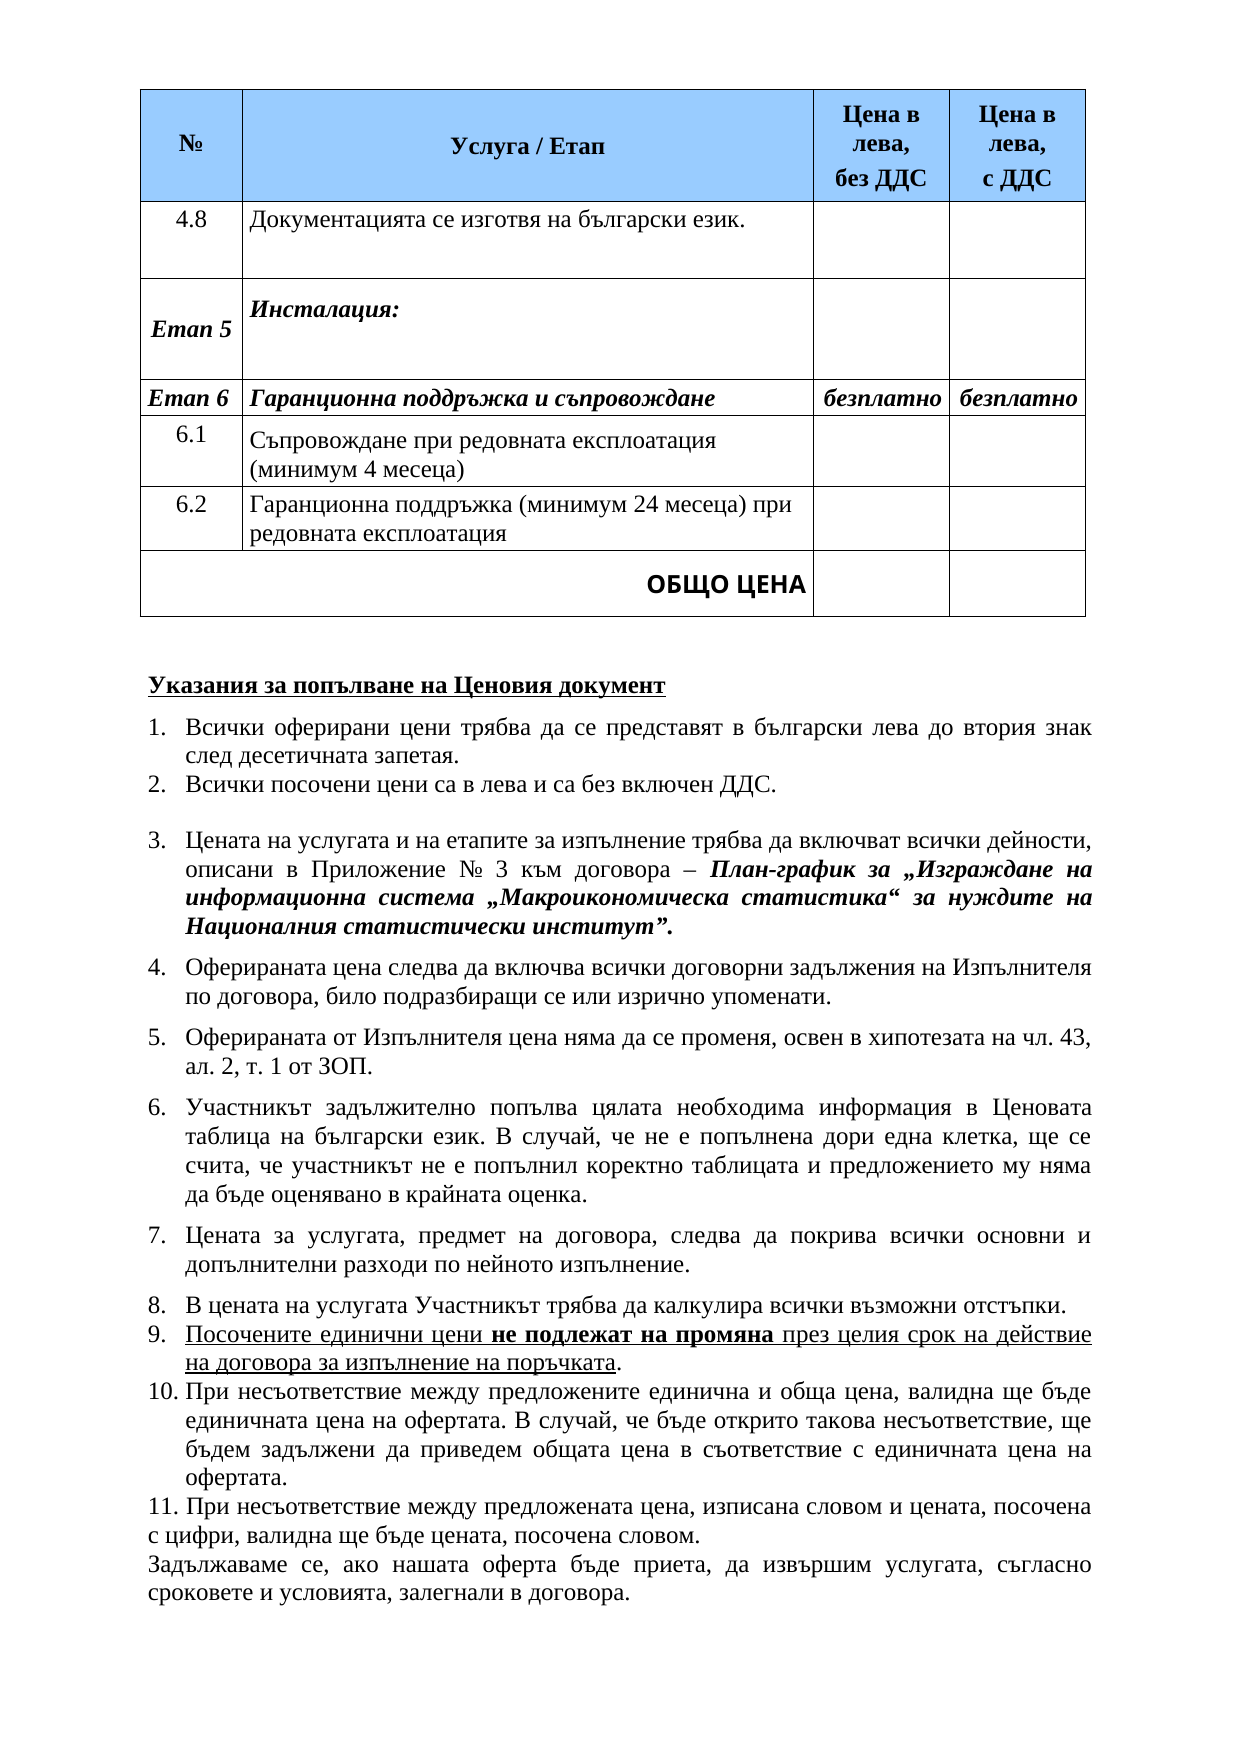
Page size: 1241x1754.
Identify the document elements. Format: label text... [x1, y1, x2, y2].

list Всички оферирани цени трябва да се представят в български лева до втория знак след десетичната запетая. [148, 712, 1093, 769]
list Участникът задължително попълва цялата необходима информация в Ценовата таблица на български език. В случай, че не е попълнена дори една клетка, ще се счита, че участникът не е попълнил коректно таблицата и предложението му няма да бъде оценявано в крайната оценка. [148, 1092, 1093, 1207]
table_cell [950, 551, 1085, 616]
table_cell Документацията се изготвя на български език. [243, 202, 813, 277]
table_cell [814, 202, 949, 277]
table_cell [950, 416, 1085, 486]
table_header № [141, 90, 242, 201]
list Оферираната цена следва да включва всички договорни задължения на Изпълнителя по договора, било подразбиращи се или изрично упоменати. [148, 952, 1093, 1010]
table_header Услуга / Етап [243, 90, 813, 201]
table_cell [950, 487, 1085, 550]
list В цената на услугата Участникът трябва да калкулира всички възможни отстъпки. [148, 1290, 1093, 1319]
table_header Цена в лева, без ДДС [814, 90, 949, 201]
table_cell [814, 279, 949, 379]
table_cell 6.2 [141, 487, 242, 550]
table_cell [814, 551, 949, 616]
table_cell Общо цена [141, 551, 813, 616]
table_cell безплатно [950, 380, 1085, 415]
list Цената за услугата, предмет на договора, следва да покрива всички основни и допълнителни разходи по нейното изпълнение. [148, 1220, 1093, 1277]
list Посочените единични цени не подлежат на промяна през целия срок на действие на договора за изпълнение на поръчката. [148, 1319, 1093, 1376]
table_cell Етап 5 [141, 279, 242, 379]
table_cell [814, 416, 949, 486]
list Цената на услугата и на етапите за изпълнение трябва да включват всички дейности, описани в Приложение № 3 към договора – План-график за „Изграждане на информационна система „Макроикономическа статистика“ за нуждите на Националния статистически институт”. [148, 825, 1093, 940]
list Всички посочени цени са в лева и са без включен ДДС. [148, 769, 1093, 798]
table_header Цена в лева, с ДДС [950, 90, 1085, 201]
table_cell [950, 279, 1085, 379]
list 11. При несъответствие между предложената цена, изписана словом и цената, посочена с цифри, валидна ще бъде цената, посочена словом. [148, 1491, 1093, 1549]
table_cell [950, 202, 1085, 277]
table_cell [814, 487, 949, 550]
table_cell Инсталация: [243, 279, 813, 379]
list При несъответствие между предложените единична и обща цена, валидна ще бъде единичната цена на офертата. В случай, че бъде открито такова несъответствие, ще бъдем задължени да приведем общата цена в съответствие с единичната цена на офертата. [148, 1376, 1093, 1491]
table_cell Гаранционна поддръжка и съпровождане [243, 380, 813, 415]
table_cell 4.8 [141, 202, 242, 277]
table_cell Съпровождане при редовната експлоатация (минимум 4 месеца) [243, 416, 813, 486]
text Указания за попълване на Ценовия документ [148, 671, 1093, 699]
table_cell Гаранционна поддръжка (минимум 24 месеца) при редовната експлоатация [243, 487, 813, 550]
text Задължаваме се, ако нашата оферта бъде приета, да извършим услугата, съгласно сроковете и условията, залегнали в договора. [148, 1549, 1093, 1606]
table_cell безплатно [814, 380, 949, 415]
list Оферираната от Изпълнителя цена няма да се променя, освен в хипотезата на чл. 43, ал. 2, т. 1 от ЗОП. [148, 1022, 1093, 1080]
table_cell 6.1 [141, 416, 242, 486]
table_cell Етап 6 [141, 380, 242, 415]
